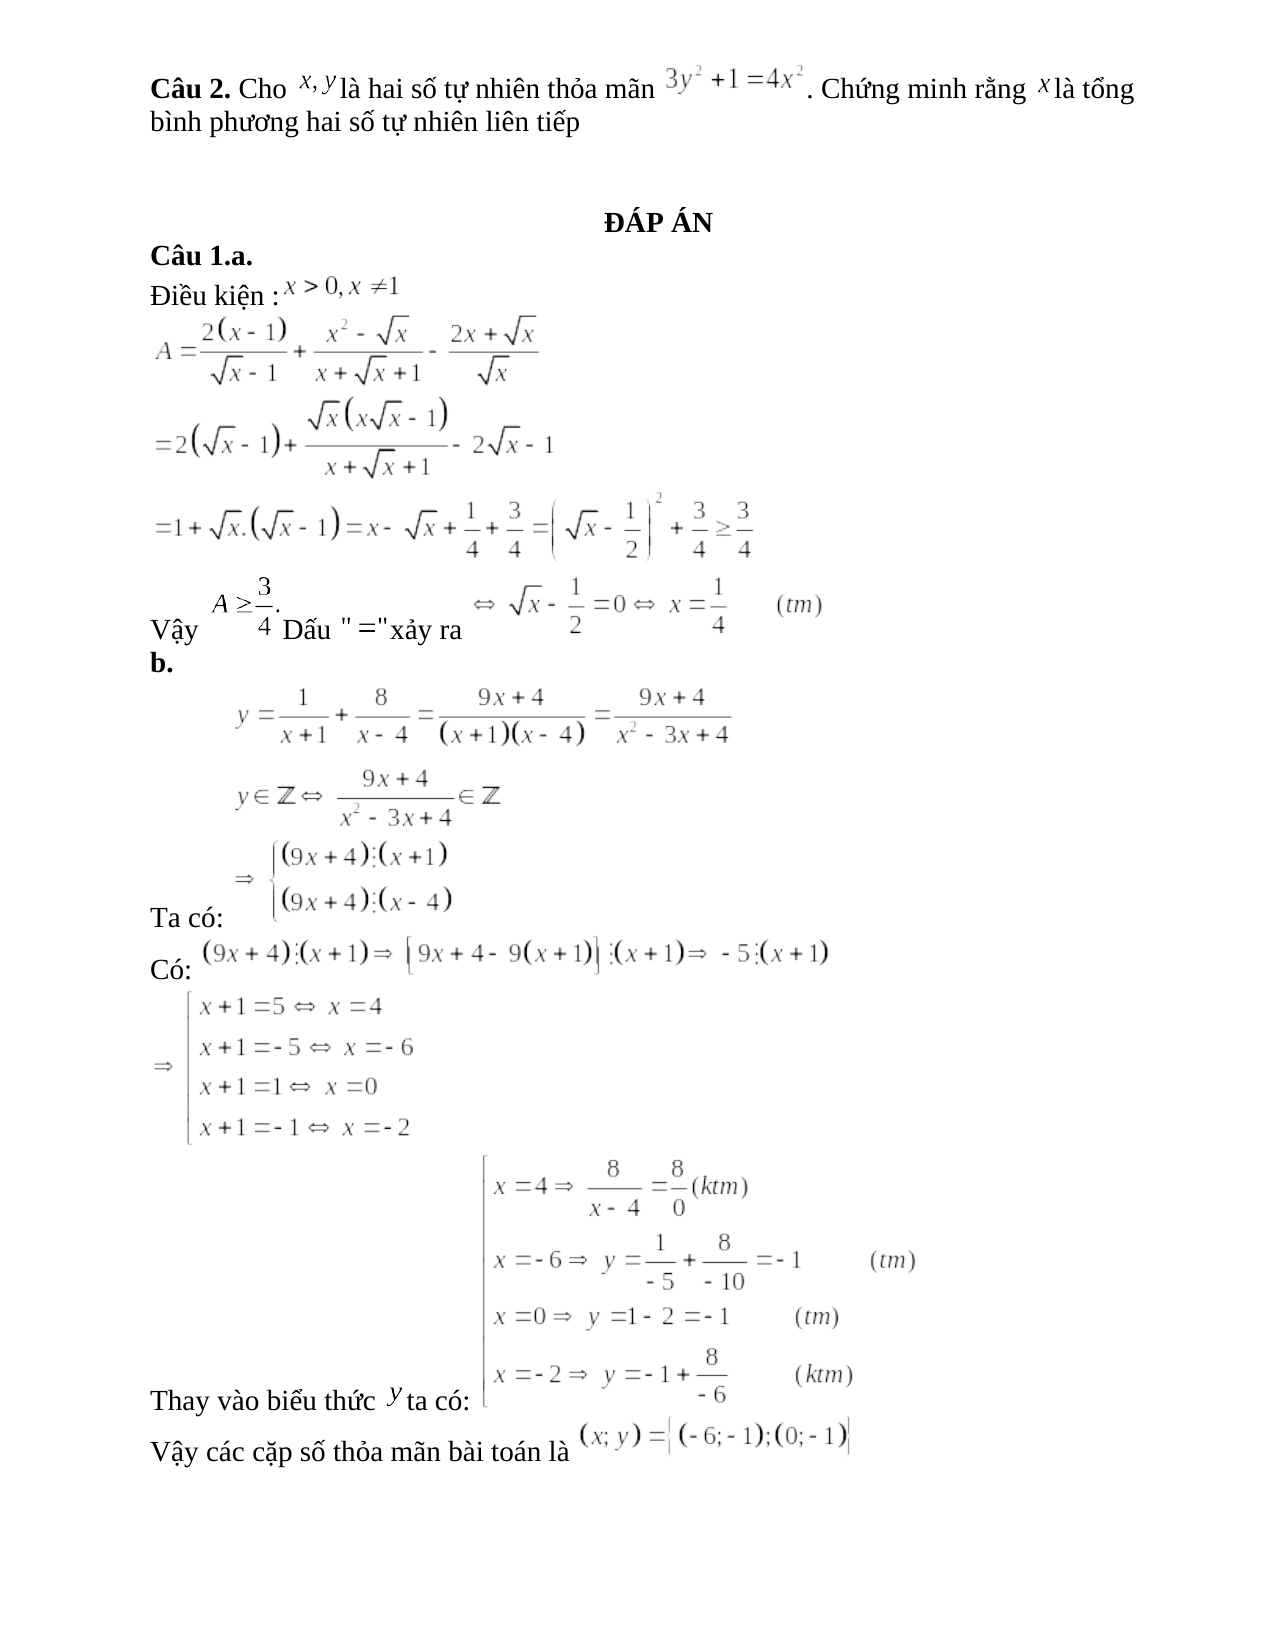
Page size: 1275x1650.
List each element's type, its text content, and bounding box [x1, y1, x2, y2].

list Ta có: [150, 679, 1167, 934]
list Điều kiện : [150, 272, 1167, 311]
list Vậy Dấu xảy ra [150, 569, 1167, 646]
list ĐÁP ÁN [150, 205, 1167, 238]
list b. [150, 646, 1167, 679]
list Thay vào biểu thức ta có: [150, 1149, 1167, 1417]
list Câu 1.a. [150, 238, 1167, 272]
list Vậy các cặp số thỏa mãn bài toán là [150, 1417, 1167, 1468]
list Có: [150, 934, 1167, 985]
list Câu 2. Cho là hai số tự nhiên thỏa mãn . Chứng minh rằng là tổng bình phương hai số tự nhiên liên tiếp [150, 59, 1167, 138]
